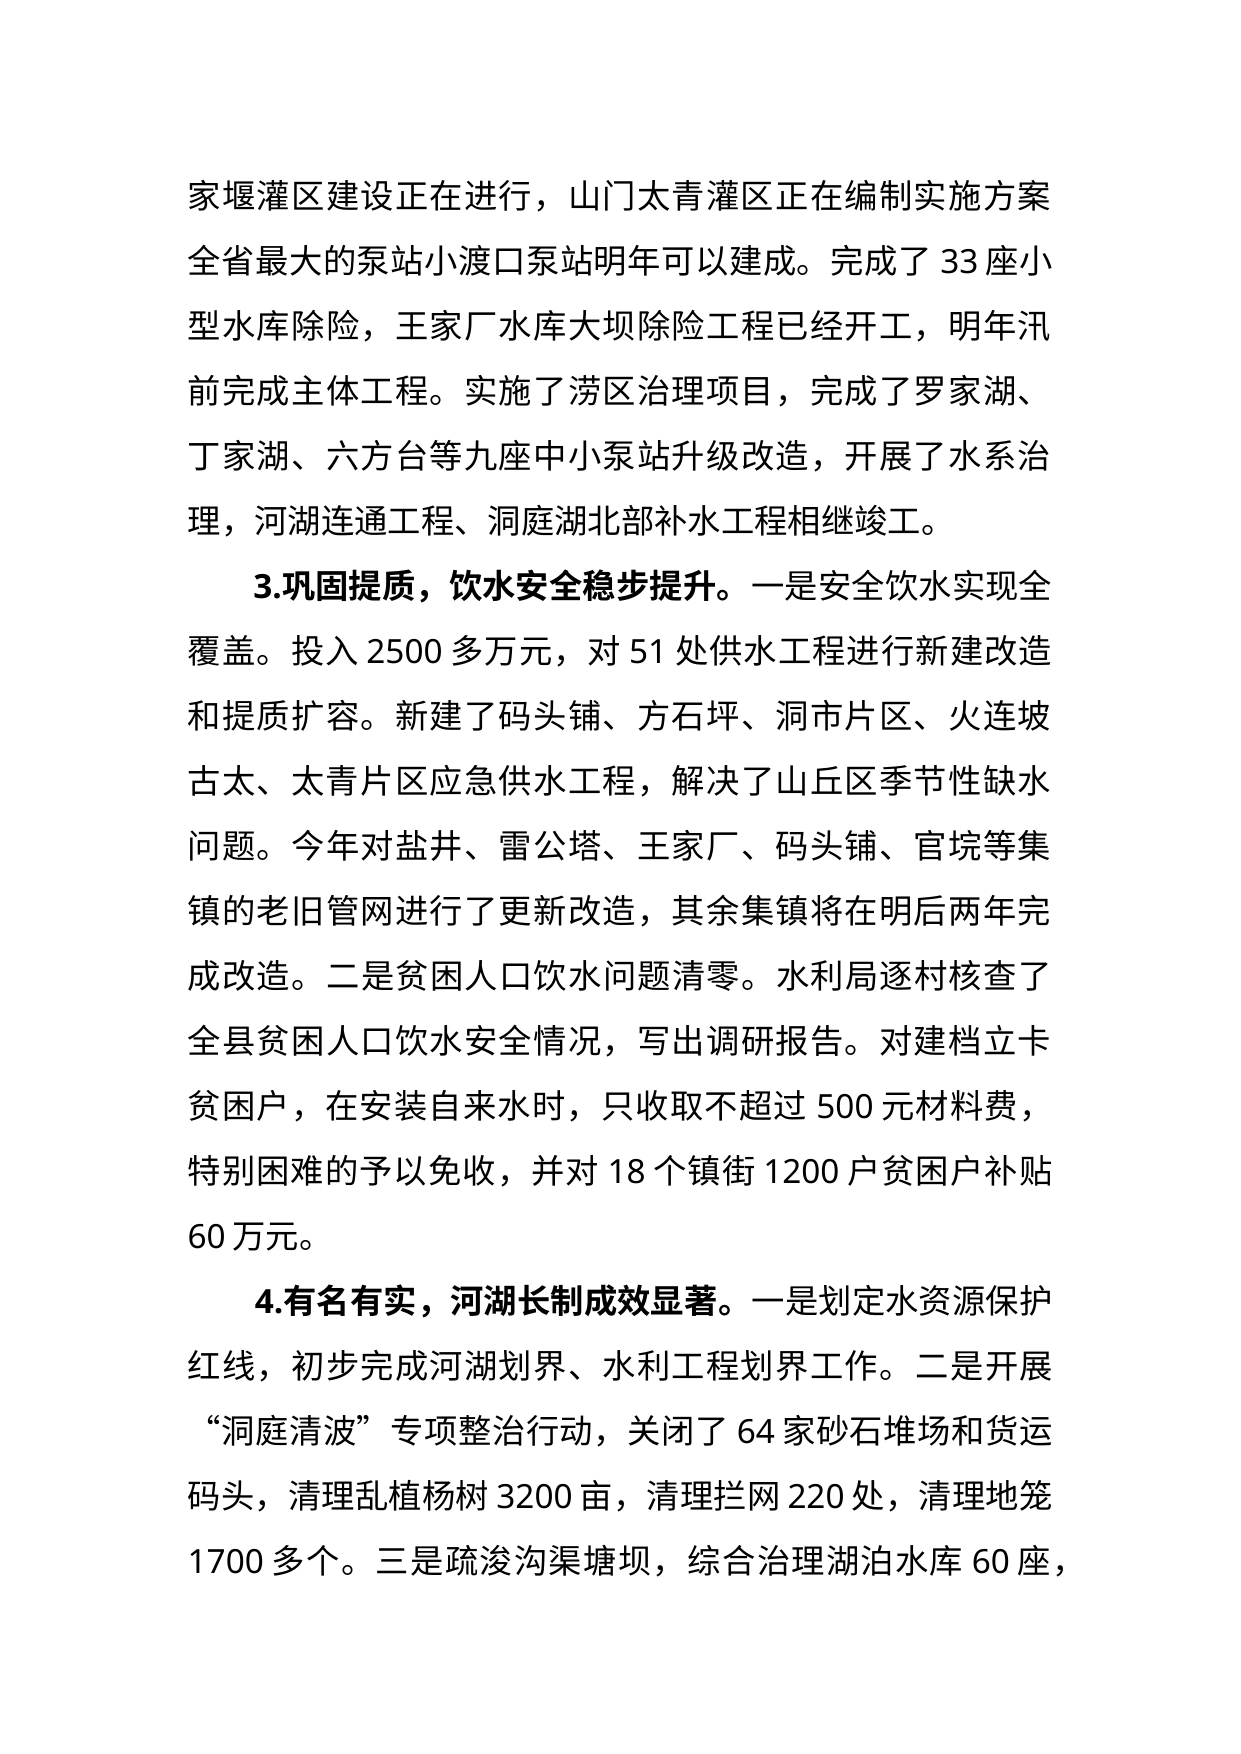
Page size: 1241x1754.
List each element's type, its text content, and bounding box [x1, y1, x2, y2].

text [187, 162, 1053, 552]
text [187, 1267, 1053, 1592]
text 3.巩固提质，饮水安全稳步提升。一是安全饮水实现全覆盖。投入2500多万元，对51处供水工程进行新建改造和提质扩容。新建了码头铺、方石坪、洞市片区、火连坡古太、太青片区应急供水工程，解决了山丘区季节性缺水问题。今年对盐井、雷公塔、王家厂、码头铺、官垸等集镇的老旧管网进行了更新改造，其余集镇将在明后两年完成改造。二是贫困人口饮水问题清零。水利局逐村核查了全县贫困人口饮水安全情况，写出调研报告。对建档立卡贫困户，在安装自来水时，只收取不超过500元材料费，特别困难的予以免收，并对18个镇街1200户贫困户补贴60万元。 [187, 552, 1053, 1267]
